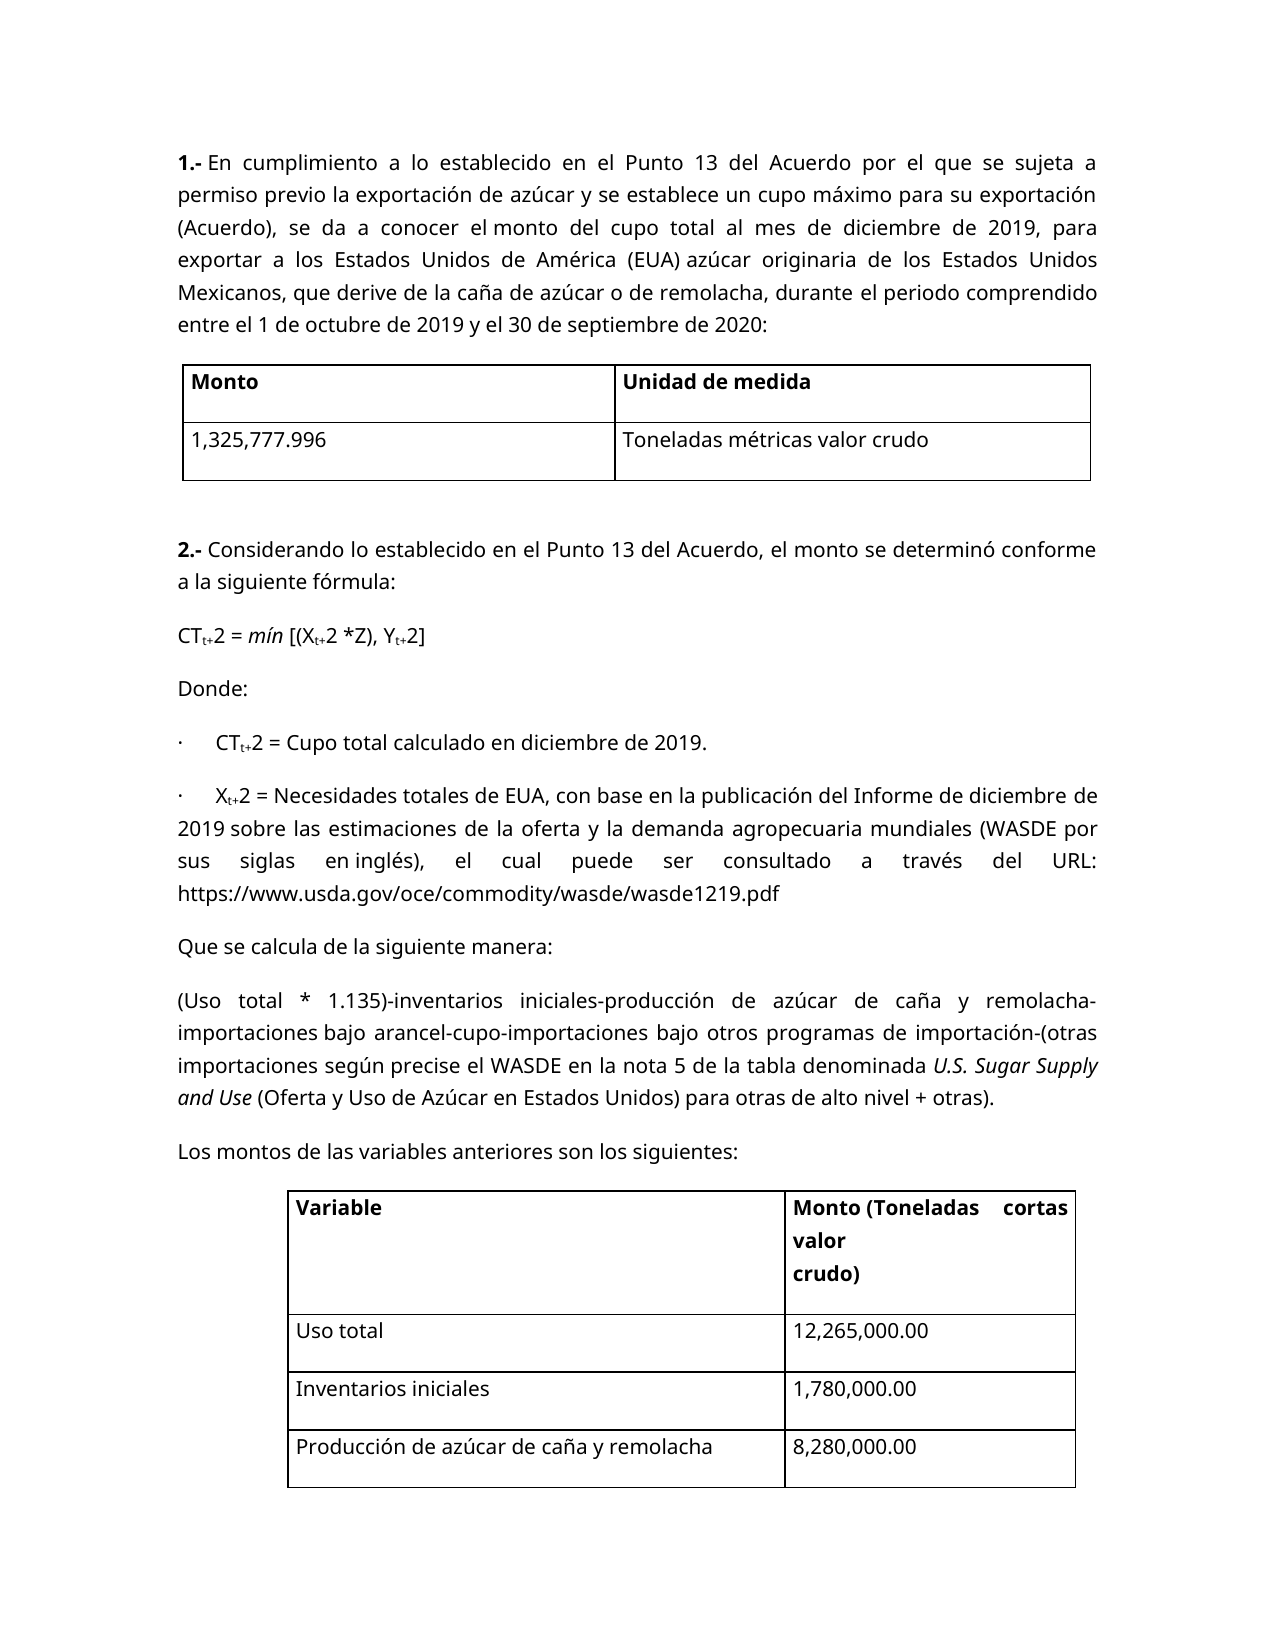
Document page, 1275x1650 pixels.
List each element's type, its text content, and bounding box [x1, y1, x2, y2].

text 2.- Considerando lo establecido en el Punto 13 del Acuerdo, el monto se determinó conforme a la siguiente fórmula: [177, 535, 1098, 596]
text (Uso total * 1.135)-inventarios iniciales-producción de azúcar de caña y remolacha-importaciones bajo arancel-cupo-importaciones bajo otros programas de importación-(otras importaciones según precise el WASDE en la nota 5 de la tabla denominada U.S. Sugar Supply and Use (Oferta y Uso de Azúcar en Estados Unidos) para otras de alto nivel + otras). [177, 986, 1098, 1112]
table_cell Producción de azúcar de caña y remolacha [289, 1431, 784, 1487]
table_header Monto (Toneladas cortas valor crudo) [786, 1192, 1075, 1313]
text Que se calcula de la siguiente manera: [177, 932, 1098, 961]
text CTt+2 = mín [(Xt+2 *Z), Yt+2] [177, 621, 1098, 649]
text · CTt+2 = Cupo total calculado en diciembre de 2019. [177, 728, 1098, 756]
text 1.- En cumplimiento a lo establecido en el Punto 13 del Acuerdo por el que se sujeta a permiso previo la exportación de azúcar y se establece un cupo máximo para su exportación (Acuerdo), se da a conocer el monto del cupo total al mes de diciembre de 2019, para exportar a los Estados Unidos de América (EUA) azúcar originaria de los Estados Unidos Mexicanos, que derive de la caña de azúcar o de remolacha, durante el periodo comprendido entre el 1 de octubre de 2019 y el 30 de septiembre de 2020: [177, 148, 1098, 339]
text Donde: [177, 674, 1098, 703]
table_header Monto [184, 366, 614, 422]
text Los montos de las variables anteriores son los siguientes: [177, 1137, 1098, 1165]
table_cell Toneladas métricas valor crudo [616, 423, 1090, 480]
table_cell 1,325,777.996 [184, 423, 614, 480]
table_cell 1,780,000.00 [786, 1373, 1075, 1429]
table_cell Uso total [289, 1315, 784, 1371]
table_cell 12,265,000.00 [786, 1315, 1075, 1371]
table_cell 8,280,000.00 [786, 1431, 1075, 1487]
table_header Variable [289, 1192, 784, 1313]
table_header Unidad de medida [616, 366, 1090, 422]
table_cell Inventarios iniciales [289, 1373, 784, 1429]
text · Xt+2 = Necesidades totales de EUA, con base en la publicación del Informe de diciembre de 2019 sobre las estimaciones de la oferta y la demanda agropecuaria mundiales (WASDE por sus siglas en inglés), el cual puede ser consultado a través del URL: https://www.usda.gov/oce/commodity/wasde/wasde1219.pdf [177, 781, 1098, 907]
